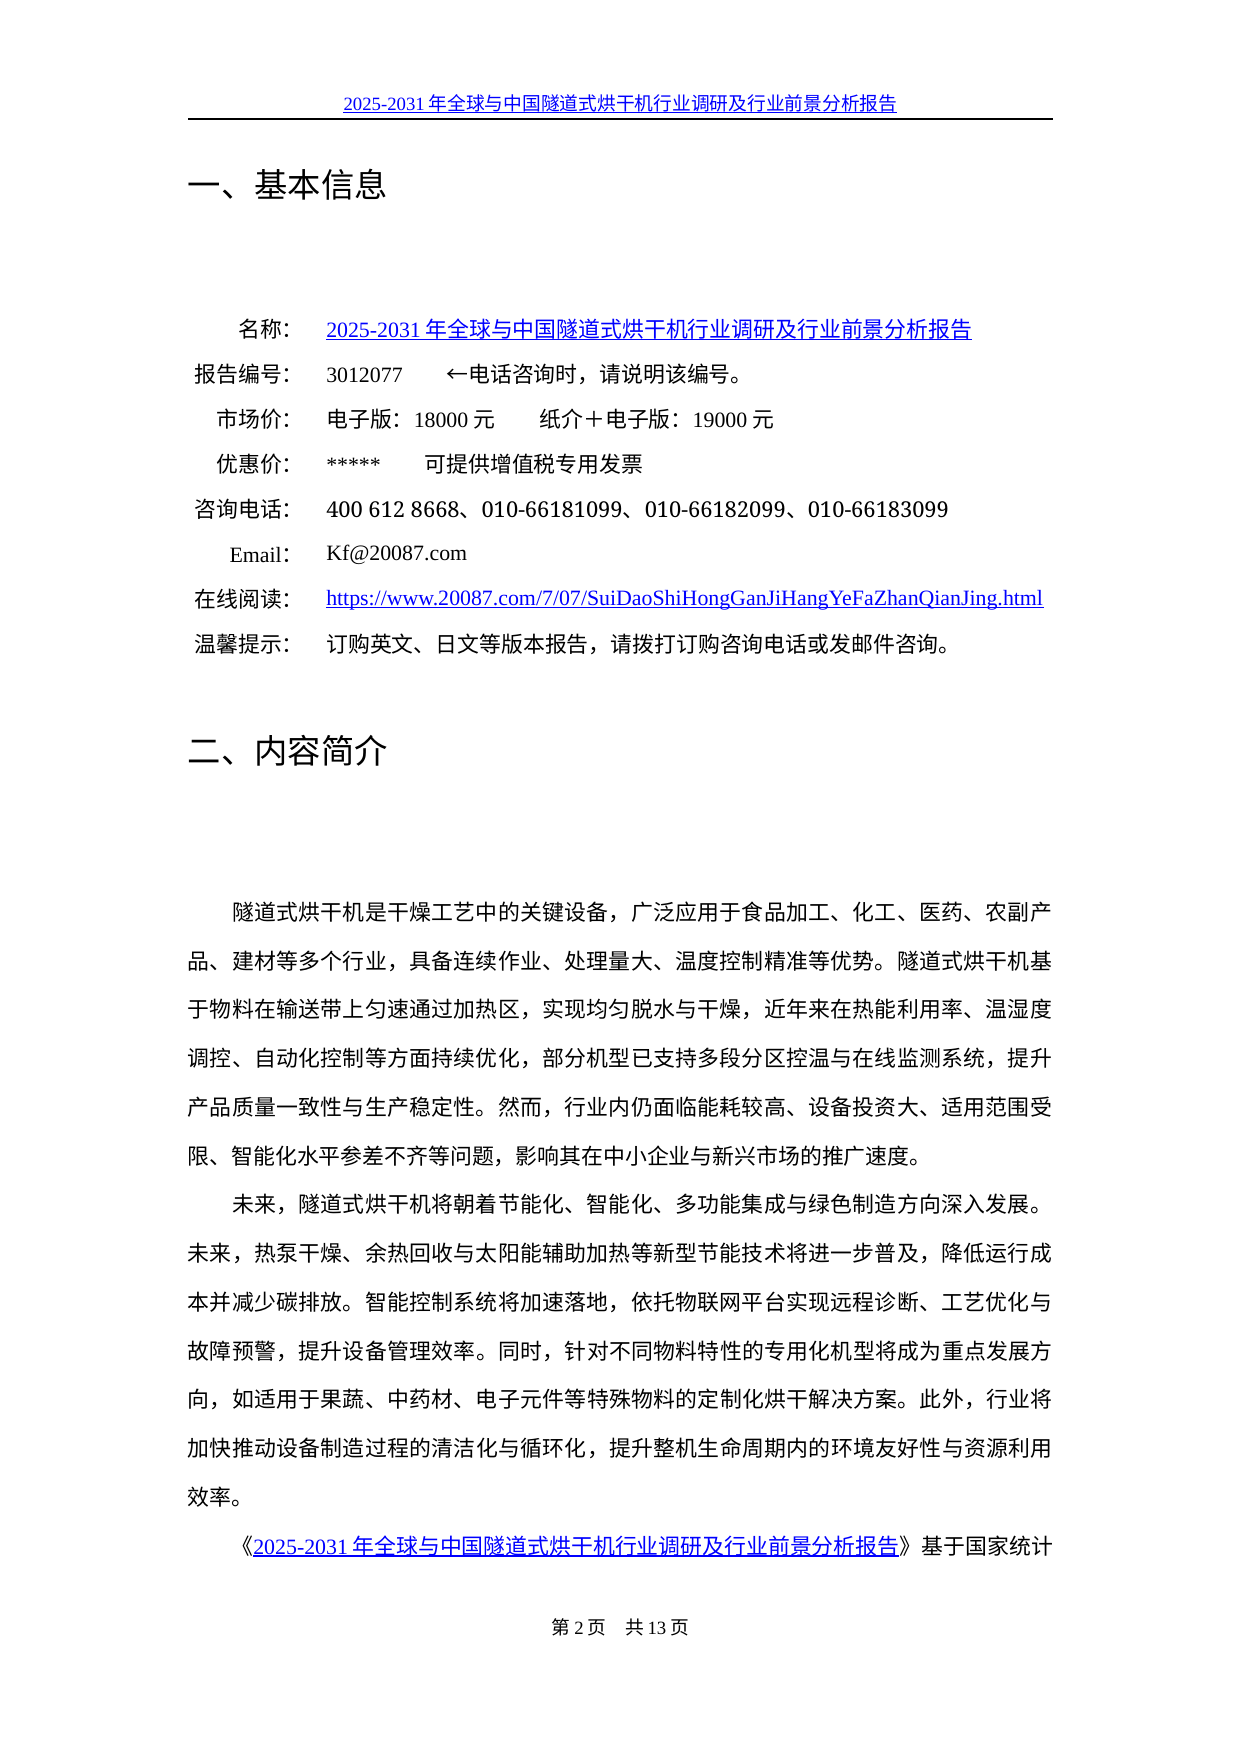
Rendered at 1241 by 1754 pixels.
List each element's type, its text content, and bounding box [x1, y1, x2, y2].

table_cell Kf@20087.com [315, 537, 1073, 582]
table_cell 优惠价： [167, 447, 315, 492]
table_cell 电子版：18000 元 纸介＋电子版：19000 元 [315, 402, 1073, 447]
table_cell 市场价： [167, 402, 315, 447]
table_cell 温馨提示： [167, 627, 315, 672]
table_cell 3012077 ←电话咨询时，请说明该编号。 [315, 357, 1073, 402]
table_header 2025-2031年全球与中国隧道式烘干机行业调研及行业前景分析报告 [315, 312, 1073, 357]
table_cell Email： [167, 537, 315, 582]
title 二、内容简介 [187, 717, 1053, 782]
table_cell 在线阅读： [167, 582, 315, 627]
table_cell 咨询电话： [167, 492, 315, 537]
table_cell 订购英文、日文等版本报告，请拨打订购咨询电话或发邮件咨询。 [315, 627, 1073, 672]
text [187, 894, 1053, 1561]
table_cell [315, 582, 1073, 627]
table_cell 400 612 8668、010-66181099、010-66182099、010-66183099 [315, 492, 1073, 537]
table_cell ***** 可提供增值税专用发票 [315, 447, 1073, 492]
title 一、基本信息 [187, 150, 1053, 215]
table_cell 报告编号： [167, 357, 315, 402]
table_header 名称： [167, 312, 315, 357]
